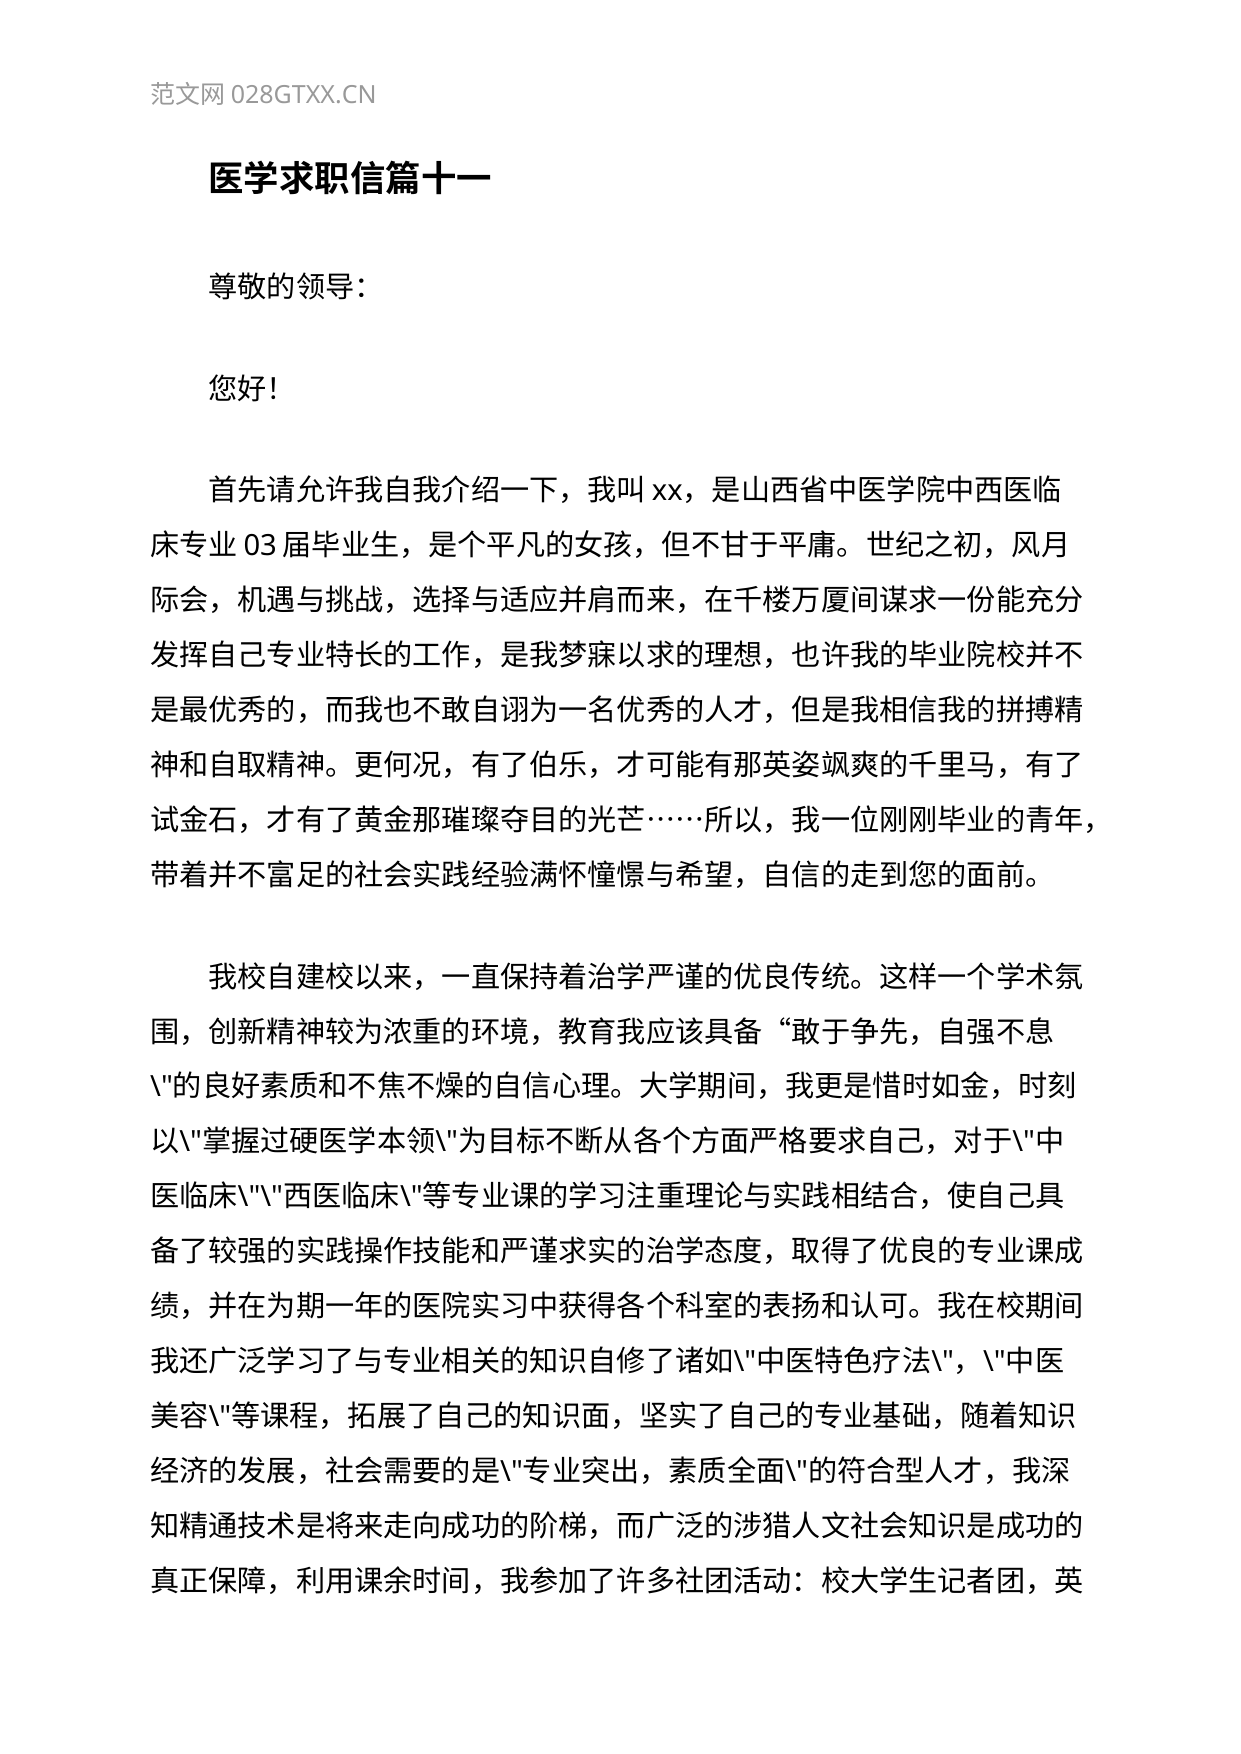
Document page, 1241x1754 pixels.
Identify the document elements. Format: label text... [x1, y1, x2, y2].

text 您好！ [150, 365, 1090, 407]
text 首先请允许我自我介绍一下，我叫xx，是山西省中医学院中西医临床专业03届毕业生，是个平凡的女孩，但不甘于平庸。世纪之初，风月际会，机遇与挑战，选择与适应并肩而来，在千楼万厦间谋求一份能充分发挥自己专业特长的工作，是我梦寐以求的理想，也许我的毕业院校并不是最优秀的，而我也不敢自诩为一名优秀的人才，但是我相信我的拼搏精神和自取精神。更何况，有了伯乐，才可能有那英姿飒爽的千里马，有了试金石，才有了黄金那璀璨夺目的光芒……所以，我一位刚刚毕业的青年，带着并不富足的社会实践经验满怀憧憬与希望，自信的走到您的面前。 [150, 467, 1090, 894]
text 尊敬的领导： [150, 263, 1090, 306]
text 医学求职信篇十一 [150, 150, 1090, 201]
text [150, 953, 1090, 1600]
